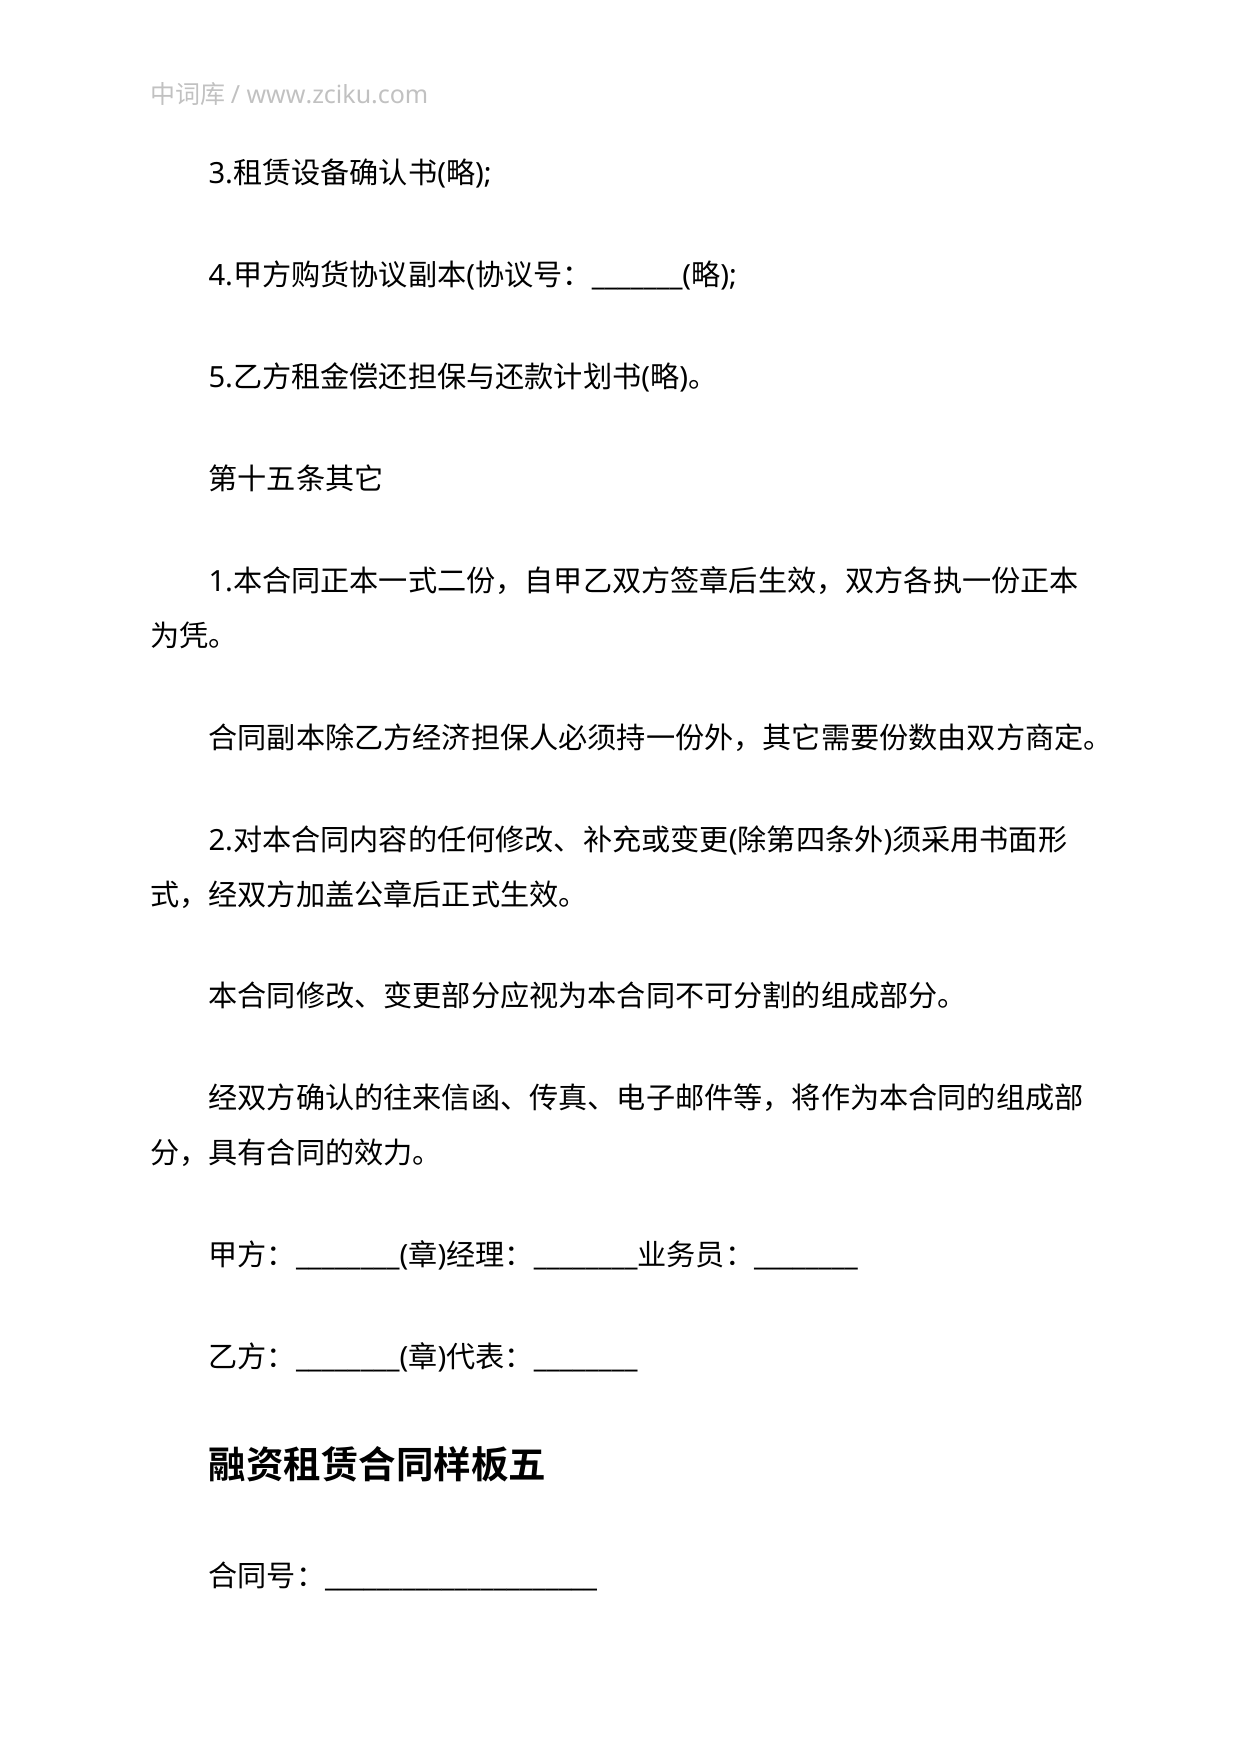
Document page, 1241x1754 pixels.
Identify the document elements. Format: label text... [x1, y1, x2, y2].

text 1.本合同正本一式二份，自甲乙双方签章后生效，双方各执一份正本为凭。 [150, 558, 1090, 655]
text 2.对本合同内容的任何修改、补充或变更(除第四条外)须采用书面形式，经双方加盖公章后正式生效。 [150, 816, 1090, 913]
text 3.租赁设备确认书(略); [150, 150, 1090, 192]
text 融资租赁合同样板五 [150, 1435, 1090, 1490]
text 合同号：_____________________ [150, 1553, 1090, 1595]
text 4.甲方购货协议副本(协议号：_______(略); [150, 252, 1090, 294]
text 乙方：________(章)代表：________ [150, 1333, 1090, 1376]
text 本合同修改、变更部分应视为本合同不可分割的组成部分。 [150, 973, 1090, 1015]
text 经双方确认的往来信函、传真、电子邮件等，将作为本合同的组成部分，具有合同的效力。 [150, 1075, 1090, 1172]
text 合同副本除乙方经济担保人必须持一份外，其它需要份数由双方商定。 [150, 714, 1090, 757]
text 甲方：________(章)经理：________业务员：________ [150, 1231, 1090, 1274]
text 第十五条其它 [150, 456, 1090, 498]
text 5.乙方租金偿还担保与还款计划书(略)。 [150, 354, 1090, 396]
